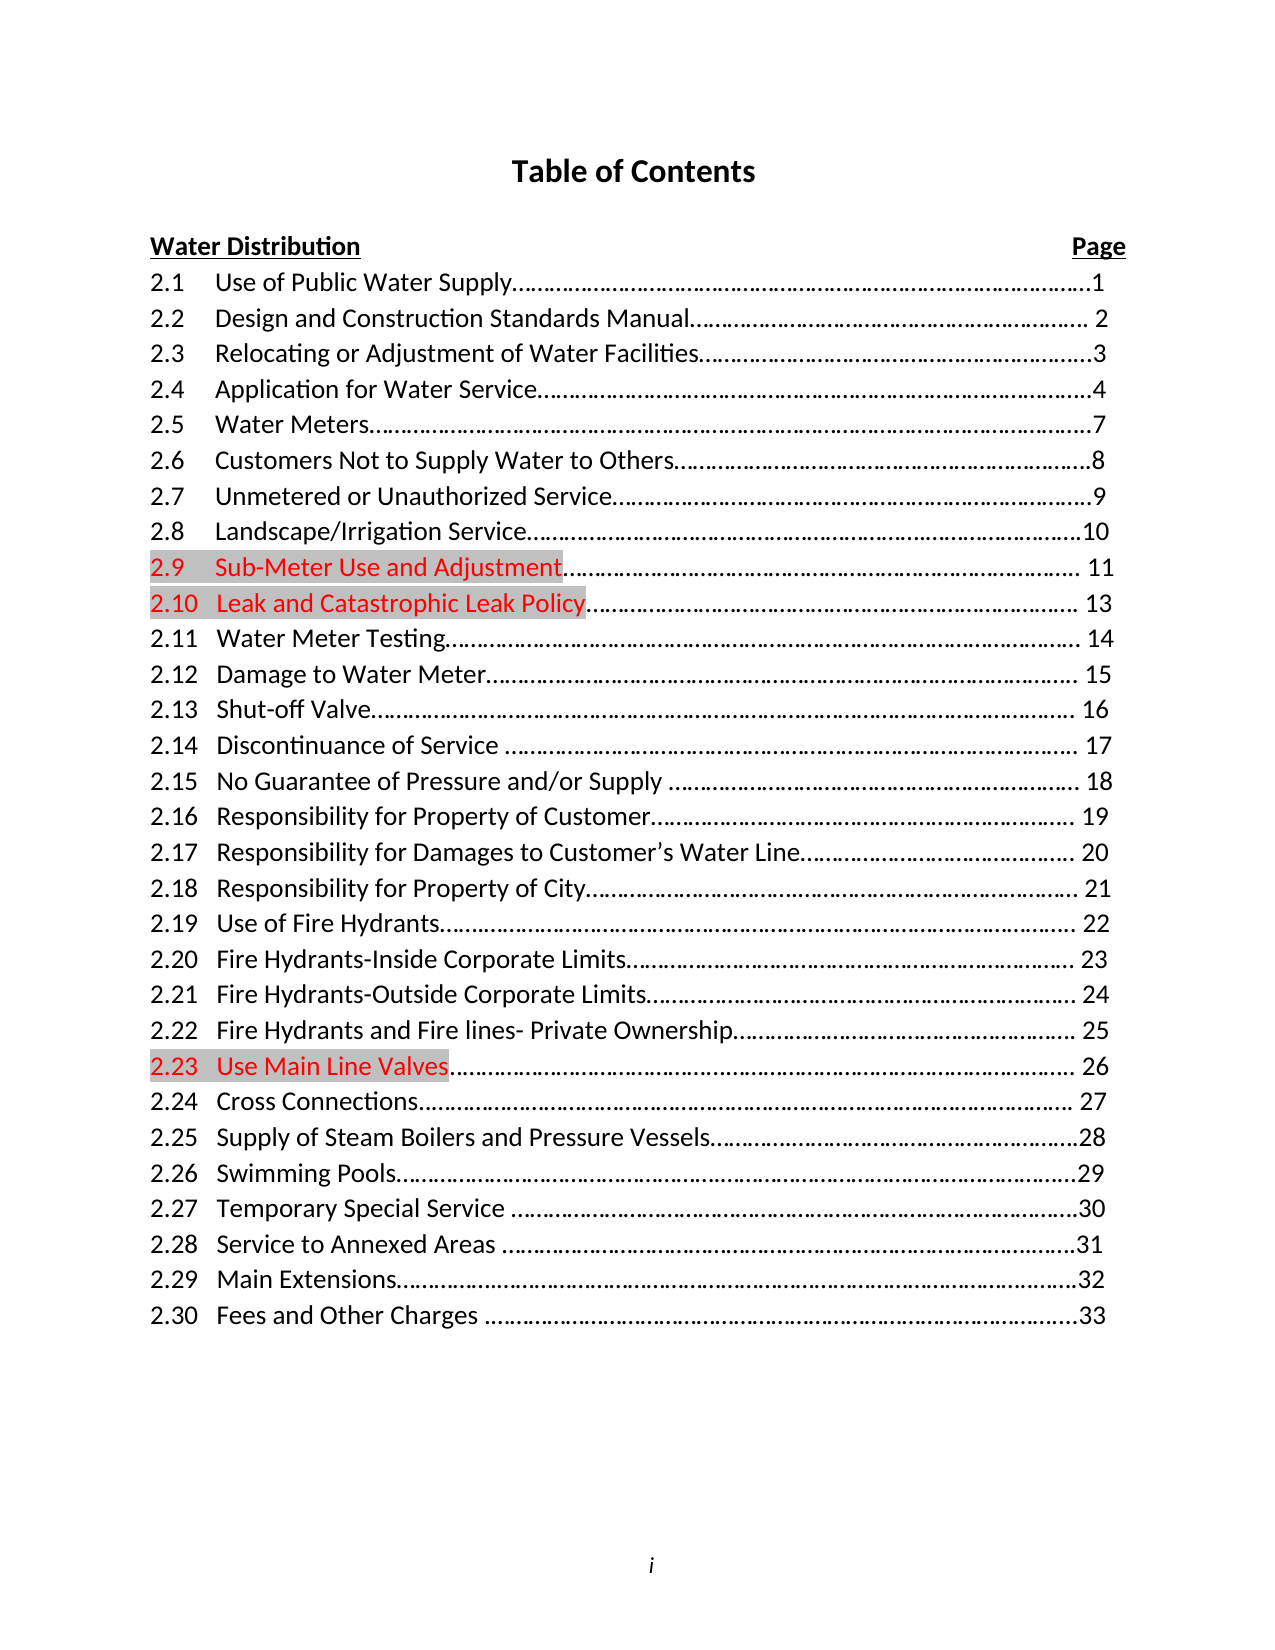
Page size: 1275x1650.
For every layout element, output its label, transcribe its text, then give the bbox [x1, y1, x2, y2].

text 2.22 Fire Hydrants and Fire lines- Private Ownership………………………………………………. 25 [150, 1013, 1155, 1046]
text 2.2 Design and Construction Standards Manual………………………………………………………. 2 [150, 301, 1155, 334]
text 2.6 Customers Not to Supply Water to Others………………………………………………………….8 [150, 443, 1155, 476]
text 2.17 Responsibility for Damages to Customer’s Water Line…………………………………….. 20 [150, 835, 1155, 868]
text 2.21 Fire Hydrants-Outside Corporate Limits…………………………………………………………… 24 [150, 978, 1155, 1011]
text Water Distribution Page [150, 229, 1155, 263]
text 2.9 Sub-Meter Use and Adjustment……………………………………………………………………….. 11 [563, 550, 1155, 583]
text 2.7 Unmetered or Unauthorized Service…………………………………………………………………..9 [150, 479, 1155, 512]
text 2.3 Relocating or Adjustment of Water Facilities……………………………………………………...3 [150, 336, 1155, 369]
text i [150, 1552, 1155, 1580]
text 2.27 Temporary Special Service ……………………………………………………………………………….30 [150, 1191, 1155, 1224]
text 2.16 Responsibility for Property of Customer………………………………………………………….. 19 [150, 799, 1155, 833]
text 2.30 Fees and Other Charges .………………………………………………………………………………....33 [150, 1298, 1155, 1331]
text 2.1 Use of Public Water Supply…………………………………………………………………………………1 [150, 265, 1155, 298]
text 2.14 Discontinuance of Service ……………………………………………………………………………….. 17 [150, 728, 1155, 761]
text 2.25 Supply of Steam Boilers and Pressure Vessels………….……………………………………….28 [150, 1120, 1155, 1153]
text 2.10 Leak and Catastrophic Leak Policy……………………………………………………………………. 13 [586, 586, 1155, 619]
text Table of Contents [150, 150, 1155, 191]
text 2.12 Damage to Water Meter………………………………………………………………………………….. 15 [150, 657, 1155, 690]
text 2.20 Fire Hydrants-Inside Corporate Limits……………………………………………………………… 23 [150, 942, 1155, 975]
text 2.26 Swimming Pools…………………………………………….………………………………………………...29 [150, 1156, 1155, 1189]
text 2.15 No Guarantee of Pressure and/or Supply ………………………………………………………… 18 [150, 764, 1155, 797]
text 2.28 Service to Annexed Areas ………………………………………………………………………….…….31 [150, 1227, 1155, 1260]
text 2.11 Water Meter Testing………………………………………………………………………………………… 14 [150, 621, 1155, 654]
text 2.8 Landscape/Irrigation Service……………………………………………………….…………………….10 [150, 514, 1155, 548]
text 2.13 Shut-off Valve………………………………………………………………………………………………….. 16 [150, 693, 1155, 726]
text 2.23 Use Main Line Valves..…………………………………...……………………………………………….. 26 [449, 1049, 1155, 1082]
text 2.29 Main Extensions…………….…………………………………………………………………………..…….32 [150, 1263, 1155, 1296]
text 2.5 Water Meters……………………………………………………………………………………………………..7 [150, 408, 1155, 441]
text 2.18 Responsibility for Property of City…………………………….……………………………………… 21 [150, 871, 1155, 904]
text 2.4 Application for Water Service……………………………………………………………………………..4 [150, 372, 1155, 405]
text 2.19 Use of Fire Hydrants…….………………………………………………………………………………….. 22 [150, 906, 1155, 939]
text 2.24 Cross Connections..…………………………………………………………………………………………. 27 [150, 1084, 1155, 1118]
